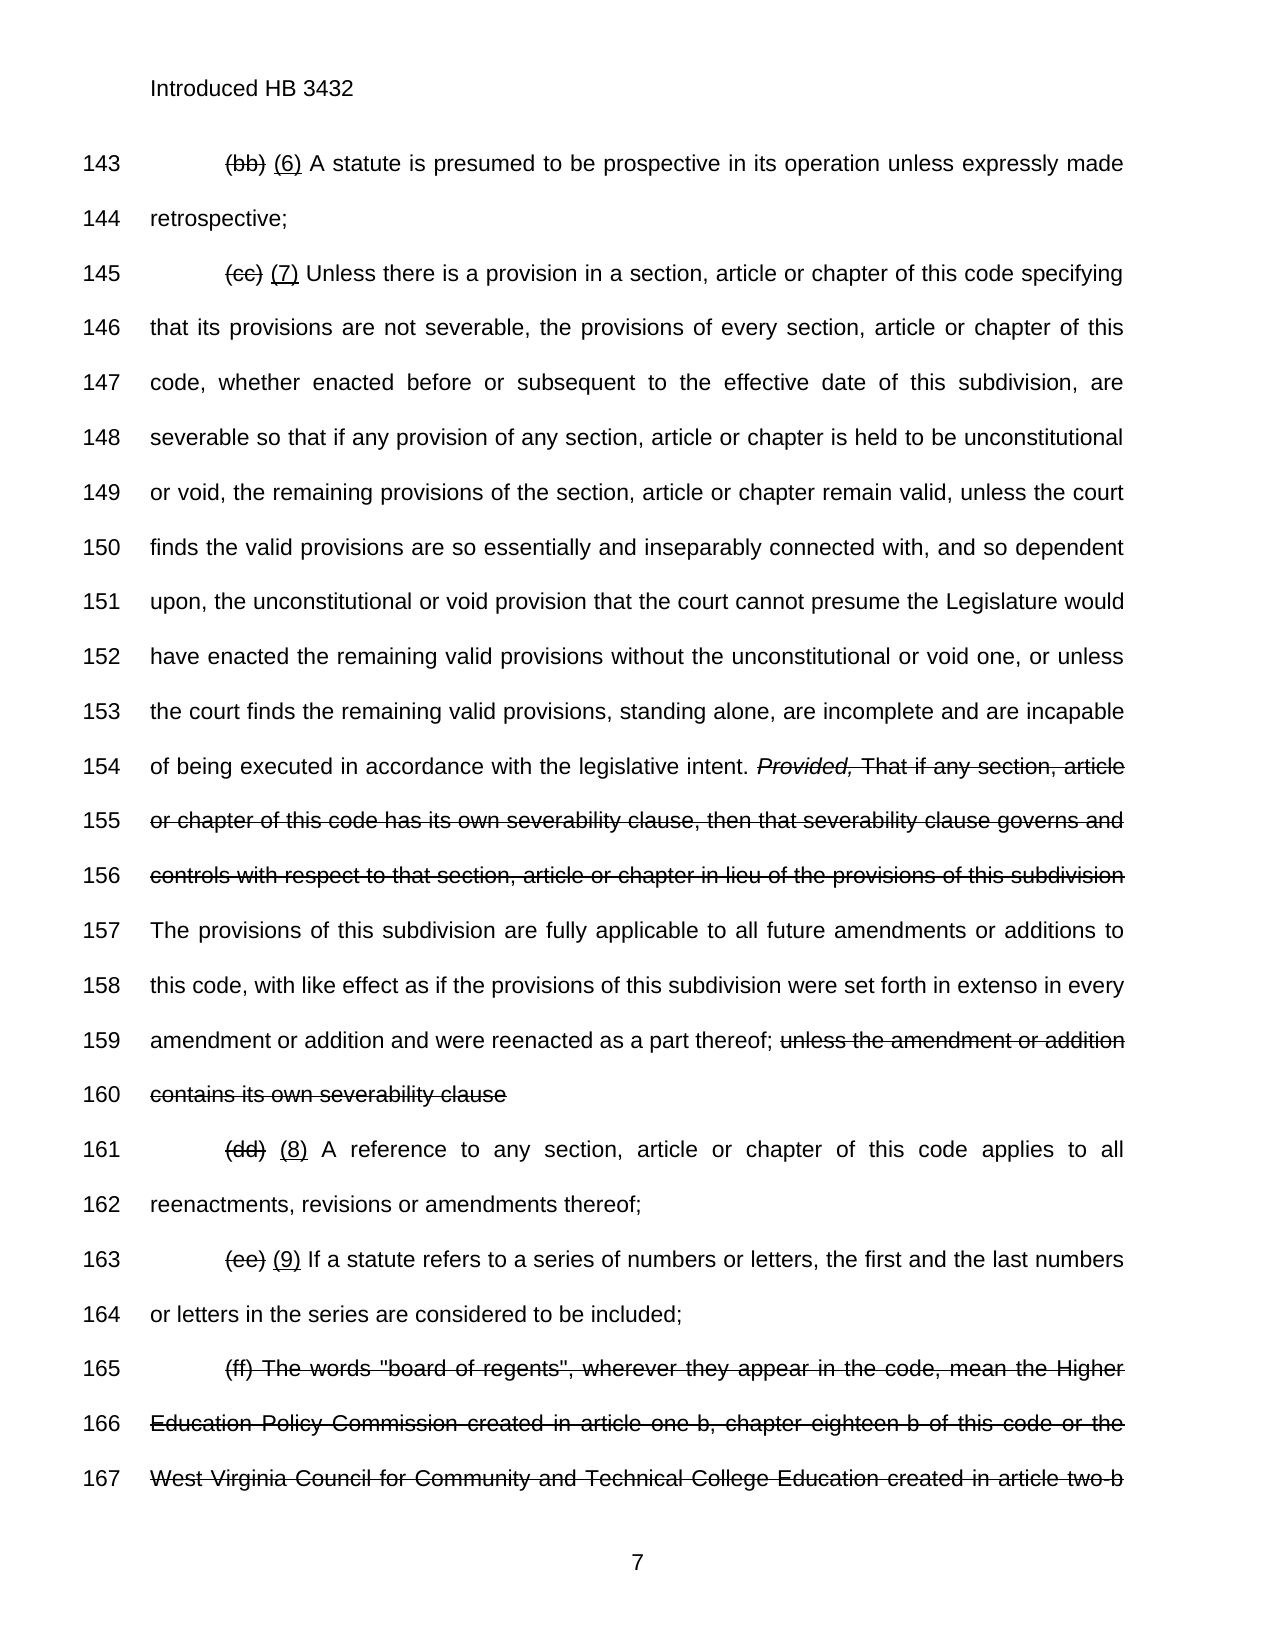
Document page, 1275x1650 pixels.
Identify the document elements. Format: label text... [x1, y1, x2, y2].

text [150, 1426, 1125, 1491]
text (dd) (8) A reference to any section, article or chapter of this code applies to all reenactments, revisions or amendments thereof; [150, 1136, 1125, 1217]
text (cc) (7) Unless there is a provision in a section, article or chapter of this code specifying that its provisions are not severable, the provisions of every section, article or chapter of this code, whether enacted before or subsequent to the effective date of this subdivision, are severable so that if any provision of any section, article or chapter is held to be unconstitutional or void, the remaining provisions of the section, article or chapter remain valid, unless the court finds the valid provisions are so essentially and inseparably connected with, and so dependent upon, the unconstitutional or void provision that the court cannot presume the Legislature would have enacted the remaining valid provisions without the unconstitutional or void one, or unless the court finds the remaining valid provisions, standing alone, are incomplete and are incapable of being executed in accordance with the legislative intent. Provided, That if any section, article or chapter of this code has its own severability clause, then that severability clause governs and controls with respect to that section, article or chapter in lieu of the provisions of this subdivision The provisions of this subdivision are fully applicable to all future amendments or additions to this code, with like effect as if the provisions of this subdivision were set forth in extenso in every amendment or addition and were reenacted as a part thereof; unless the amendment or addition contains its own severability clause [150, 259, 1125, 876]
text (ee) (9) If a statute refers to a series of numbers or letters, the first and the last numbers or letters in the series are considered to be included; [150, 1246, 1125, 1327]
text (cc) (7) Unless there is a provision in a section, article or chapter of this code specifying that its provisions are not severable, the provisions of every section, article or chapter of this code, whether enacted before or subsequent to the effective date of this subdivision, are severable so that if any provision of any section, article or chapter is held to be unconstitutional or void, the remaining provisions of the section, article or chapter remain valid, unless the court finds the valid provisions are so essentially and inseparably connected with, and so dependent upon, the unconstitutional or void provision that the court cannot presume the Legislature would have enacted the remaining valid provisions without the unconstitutional or void one, or unless the court finds the remaining valid provisions, standing alone, are incomplete and are incapable of being executed in accordance with the legislative intent. Provided, That if any section, article or chapter of this code has its own severability clause, then that severability clause governs and controls with respect to that section, article or chapter in lieu of the provisions of this subdivision The provisions of this subdivision are fully applicable to all future amendments or additions to this code, with like effect as if the provisions of this subdivision were set forth in extenso in every amendment or addition and were reenacted as a part thereof; unless the amendment or addition contains its own severability clause [150, 878, 1125, 1108]
text (bb) (6) A statute is presumed to be prospective in its operation unless expressly made retrospective; [150, 150, 1125, 231]
